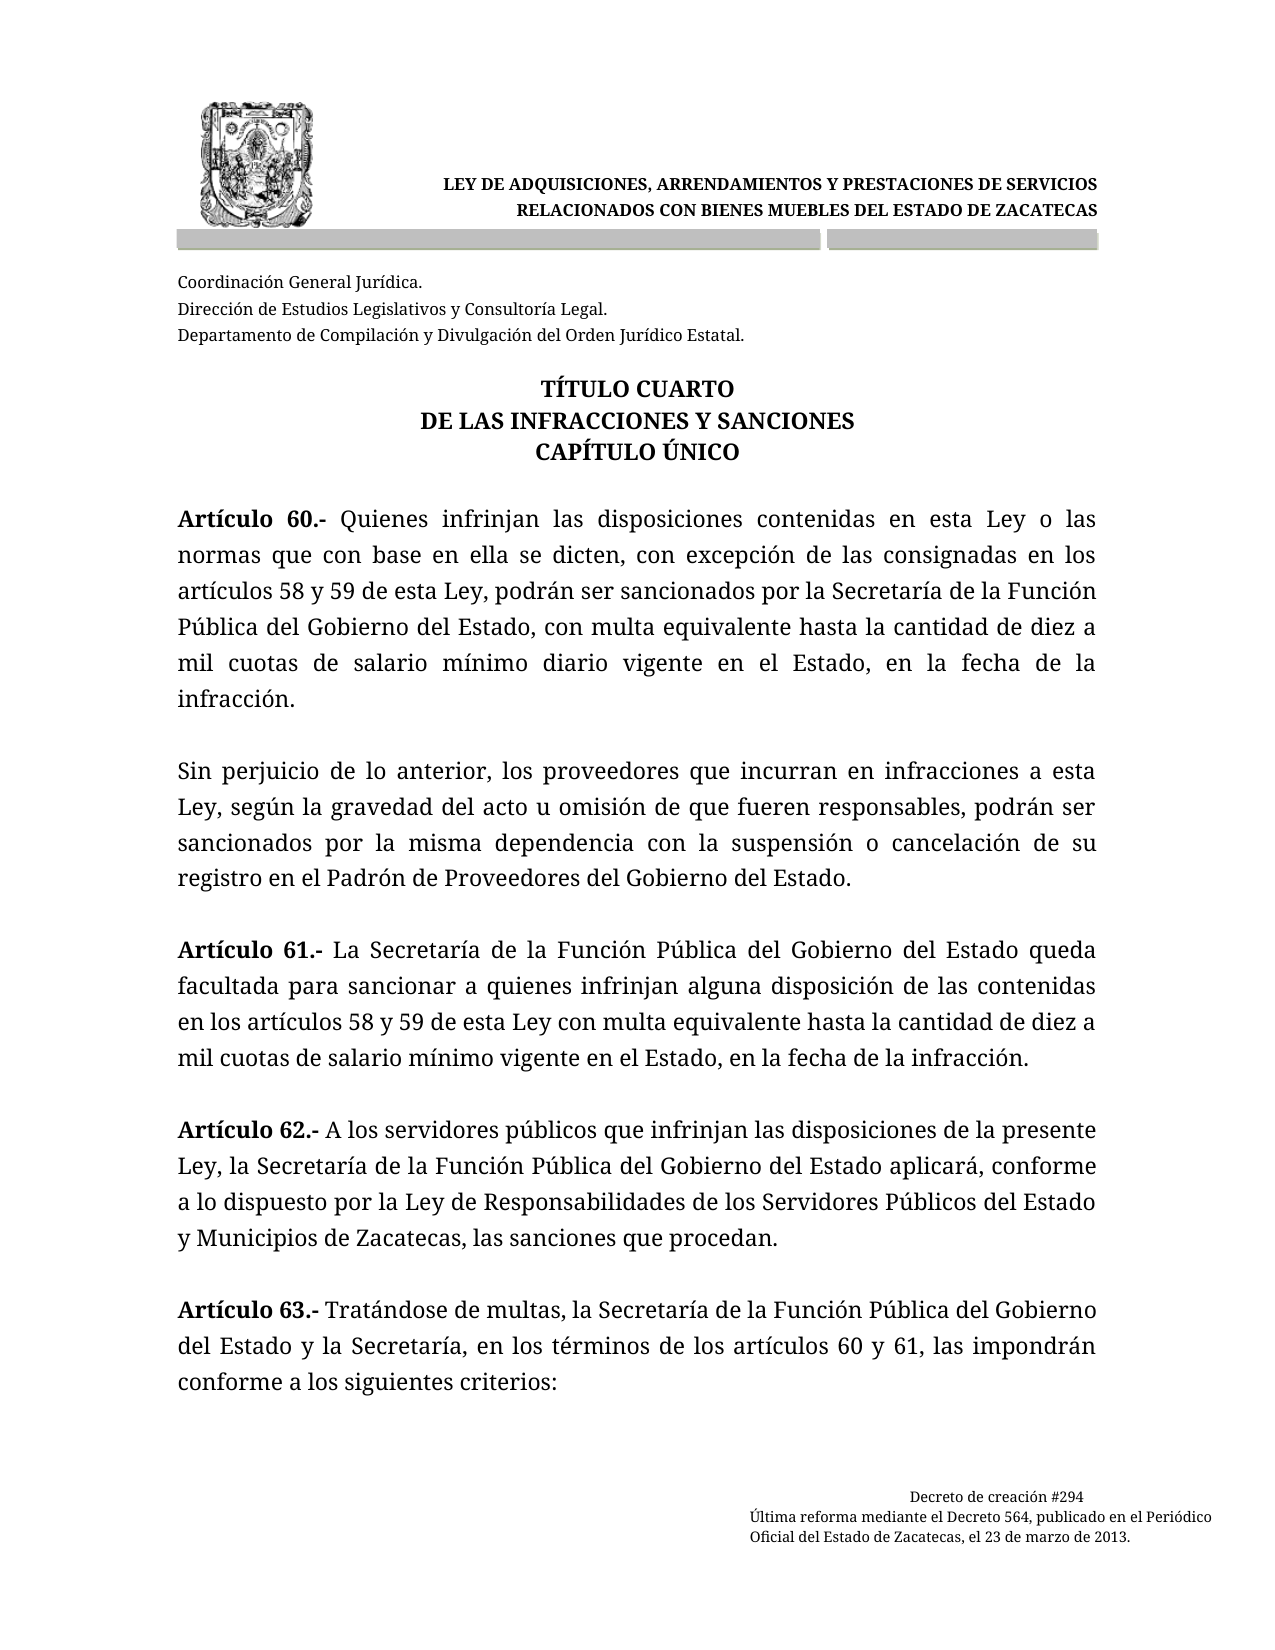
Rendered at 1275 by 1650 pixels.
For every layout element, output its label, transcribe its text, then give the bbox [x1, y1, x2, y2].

text Artículo 62.- A los servidores públicos que infrinjan las disposiciones de la presente Ley, la Secretaría de la Función Pública del Gobierno del Estado aplicará, conforme a lo dispuesto por la Ley de Responsabilidades de los Servidores Públicos del Estado y Municipios de Zacatecas, las sanciones que procedan. [177, 1114, 1098, 1253]
text Artículo 60.- Quienes infrinjan las disposiciones contenidas en esta Ley o las normas que con base en ella se dicten, con excepción de las consignadas en los artículos 58 y 59 de esta Ley, podrán ser sancionados por la Secretaría de la Función Pública del Gobierno del Estado, con multa equivalente hasta la cantidad de diez a mil cuotas de salario mínimo diario vigente en el Estado, en la fecha de la infracción. [177, 503, 1098, 714]
picture [200, 101, 314, 229]
text Sin perjuicio de lo anterior, los proveedores que incurran en infracciones a esta Ley, según la gravedad del acto u omisión de que fueren responsables, podrán ser sancionados por la misma dependencia con la suspensión o cancelación de su registro en el Padrón de Proveedores del Gobierno del Estado. [177, 754, 1098, 894]
text TÍTULO CUARTO [177, 373, 1098, 404]
subtitle CAPÍTULO ÚNICO [177, 436, 1098, 467]
text Artículo 61.- La Secretaría de la Función Pública del Gobierno del Estado queda facultada para sancionar a quienes infrinjan alguna disposición de las contenidas en los artículos 58 y 59 de esta Ley con multa equivalente hasta la cantidad de diez a mil cuotas de salario mínimo vigente en el Estado, en la fecha de la infracción. [177, 934, 1098, 1073]
text Artículo 63.- Tratándose de multas, la Secretaría de la Función Pública del Gobierno del Estado y la Secretaría, en los términos de los artículos 60 y 61, las impondrán conforme a los siguientes criterios: [177, 1294, 1098, 1397]
text DE LAS INFRACCIONES Y SANCIONES [177, 404, 1098, 436]
